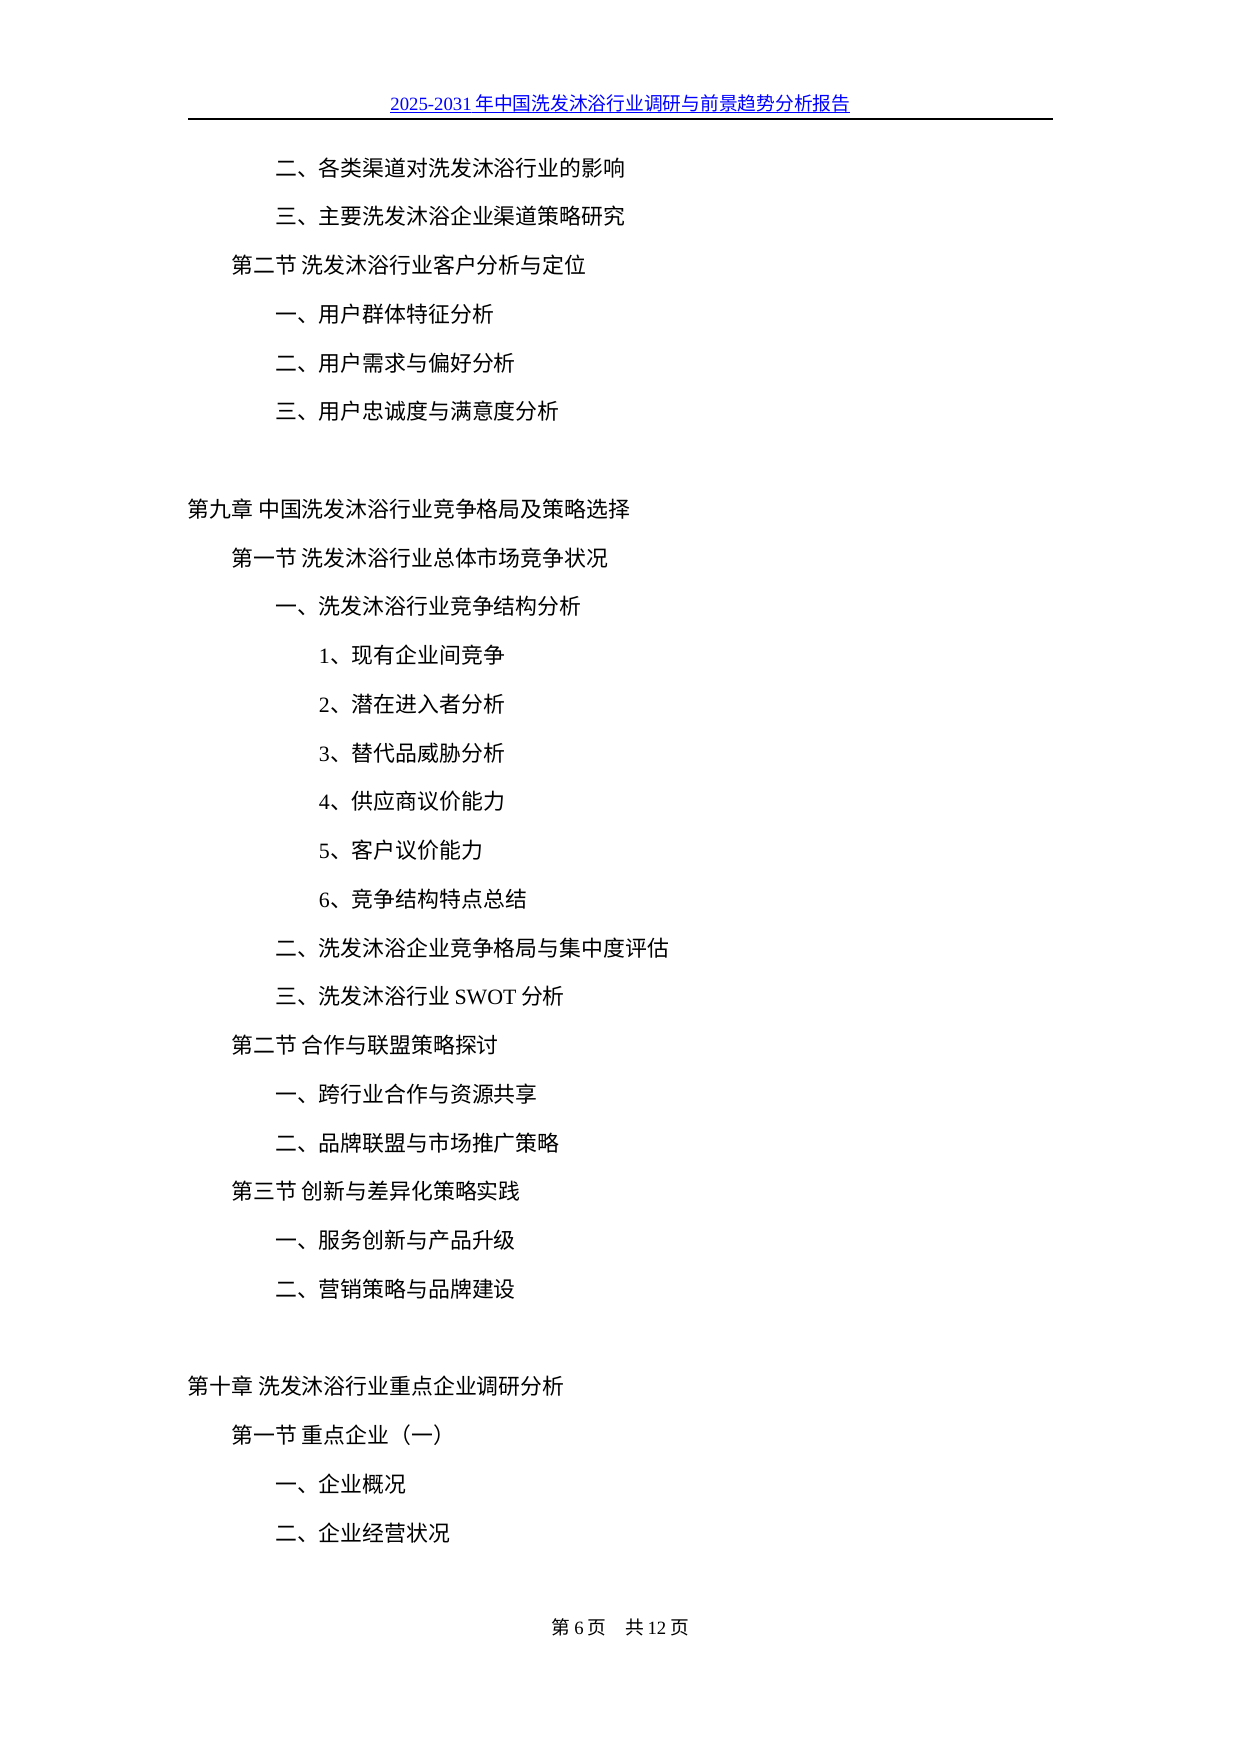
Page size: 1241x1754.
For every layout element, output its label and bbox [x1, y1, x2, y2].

text [187, 150, 1053, 1548]
